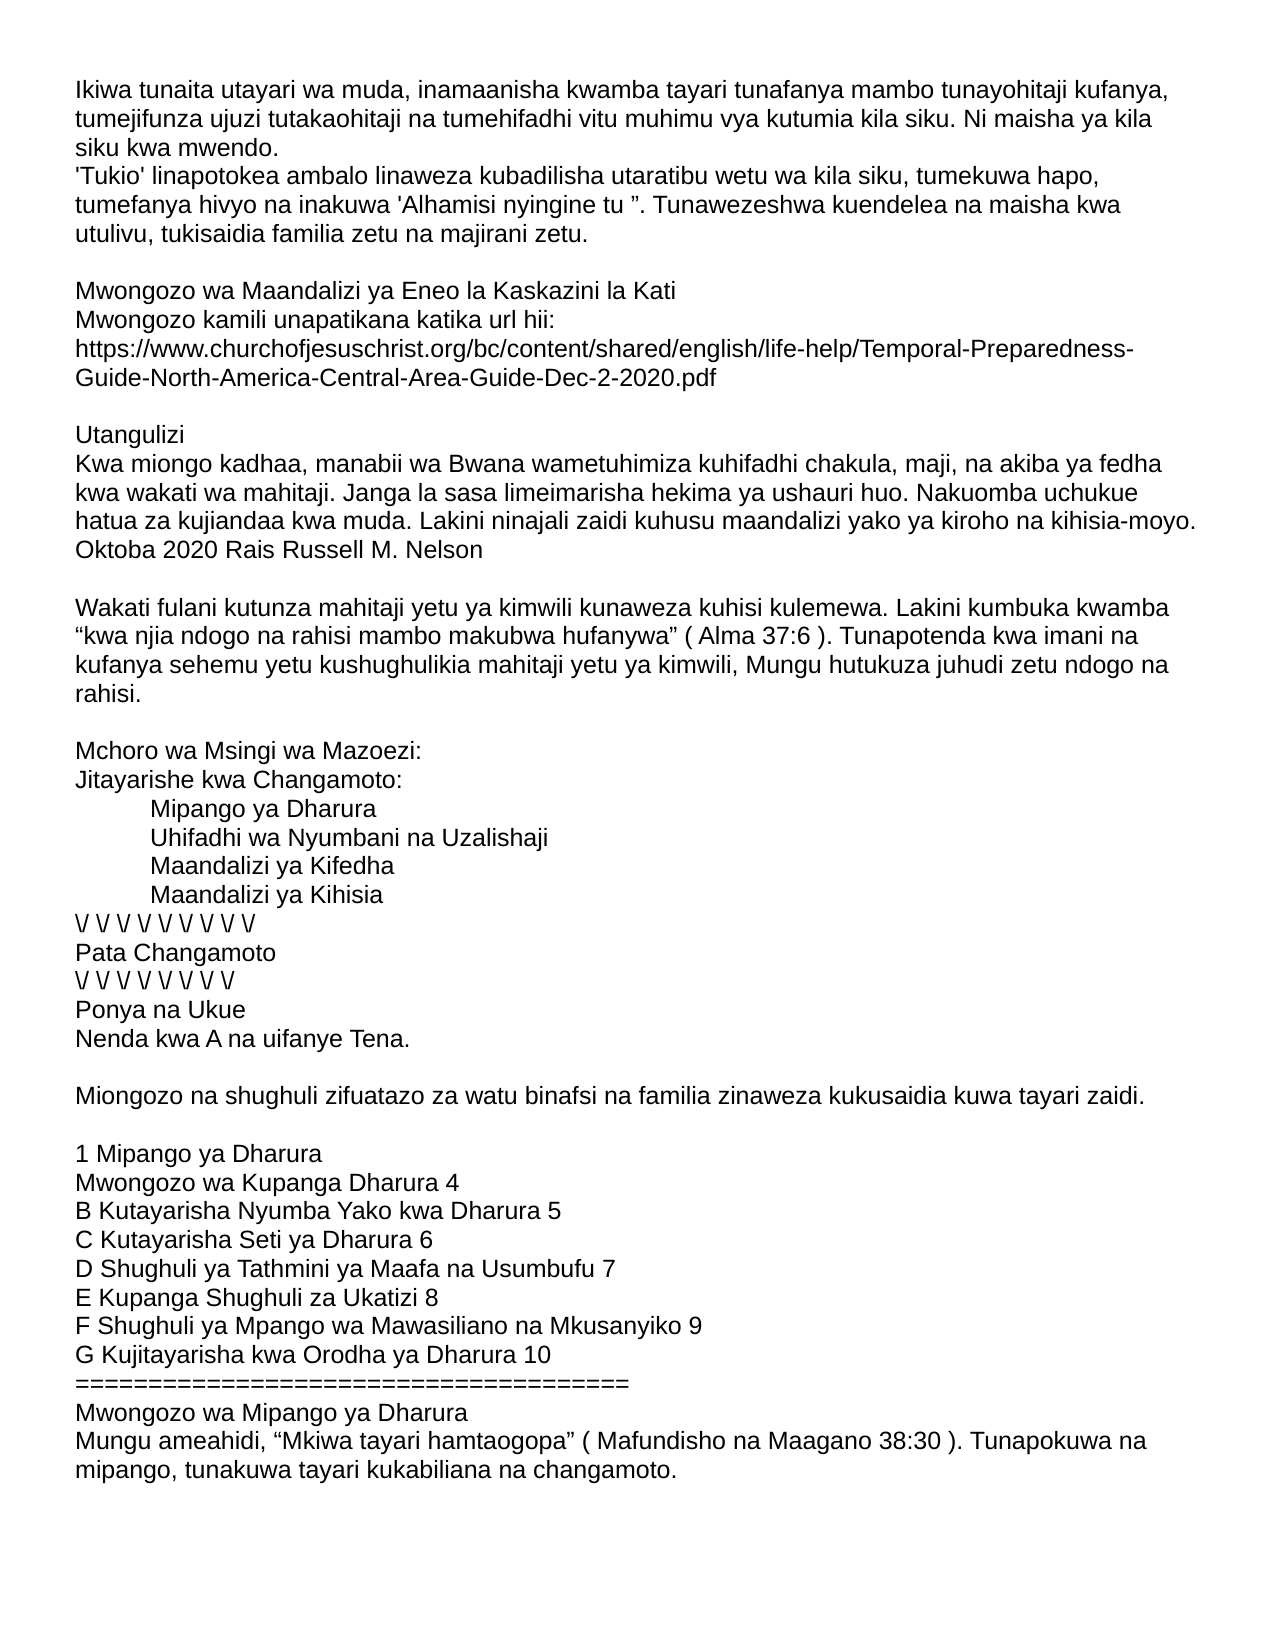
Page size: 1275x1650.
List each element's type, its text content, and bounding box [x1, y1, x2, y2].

text Mchoro wa Msingi wa Mazoezi: [75, 736, 1200, 765]
text Mungu ameahidi, “Mkiwa tayari hamtaogopa” ( Mafundisho na Maagano 38:30 ). Tunapokuwa na mipango, tunakuwa tayari kukabiliana na changamoto. [75, 1426, 1200, 1484]
text Nenda kwa A na uifanye Tena. [75, 1024, 1200, 1052]
text G Kujitayarisha kwa Orodha ya Dharura 10 [75, 1340, 1200, 1369]
text Ponya na Ukue [75, 995, 1200, 1024]
text 'Tukio' linapotokea ambalo linaweza kubadilisha utaratibu wetu wa kila siku, tumekuwa hapo, tumefanya hivyo na inakuwa 'Alhamisi nyingine tu ”. Tunawezeshwa kuendelea na maisha kwa utulivu, tukisaidia familia zetu na majirani zetu. [75, 161, 1200, 247]
text 1 Mipango ya Dharura [75, 1139, 1200, 1167]
text B Kutayarisha Nyumba Yako kwa Dharura 5 [75, 1196, 1200, 1225]
text Utangulizi [75, 420, 1200, 449]
text ====================================== [75, 1369, 1200, 1397]
text F Shughuli ya Mpango wa Mawasiliano na Mkusanyiko 9 [75, 1311, 1200, 1340]
text D Shughuli ya Tathmini ya Maafa na Usumbufu 7 [75, 1254, 1200, 1282]
text https://www.churchofjesuschrist.org/bc/content/shared/english/life-help/Temporal-Preparedness-Guide-North-America-Central-Area-Guide-Dec-2-2020.pdf [75, 334, 1200, 391]
text Mwongozo wa Kupanga Dharura 4 [75, 1167, 1200, 1196]
text \/ \/ \/ \/ \/ \/ \/ \/ [75, 966, 1200, 995]
text Ikiwa tunaita utayari wa muda, inamaanisha kwamba tayari tunafanya mambo tunayohitaji kufanya, tumejifunza ujuzi tutakaohitaji na tumehifadhi vitu muhimu vya kutumia kila siku. Ni maisha ya kila siku kwa mwendo. [75, 75, 1200, 161]
text Mwongozo wa Maandalizi ya Eneo la Kaskazini la Kati [75, 276, 1200, 305]
text Maandalizi ya Kifedha [75, 851, 1200, 880]
text Mwongozo wa Mipango ya Dharura [75, 1397, 1200, 1426]
text Mipango ya Dharura [75, 794, 1200, 822]
text Uhifadhi wa Nyumbani na Uzalishaji [75, 822, 1200, 851]
text C Kutayarisha Seti ya Dharura 6 [75, 1225, 1200, 1254]
text Pata Changamoto [75, 937, 1200, 966]
text Kwa miongo kadhaa, manabii wa Bwana wametuhimiza kuhifadhi chakula, maji, na akiba ya fedha kwa wakati wa mahitaji. Janga la sasa limeimarisha hekima ya ushauri huo. Nakuomba uchukue hatua za kujiandaa kwa muda. Lakini ninajali zaidi kuhusu maandalizi yako ya kiroho na kihisia-moyo. [75, 449, 1200, 535]
text \/ \/ \/ \/ \/ \/ \/ \/ \/ [75, 909, 1200, 937]
text Maandalizi ya Kihisia [75, 880, 1200, 909]
text Miongozo na shughuli zifuatazo za watu binafsi na familia zinaweza kukusaidia kuwa tayari zaidi. [75, 1081, 1200, 1110]
text E Kupanga Shughuli za Ukatizi 8 [75, 1282, 1200, 1311]
text Mwongozo kamili unapatikana katika url hii: [75, 305, 1200, 334]
text Oktoba 2020 Rais Russell M. Nelson [75, 535, 1200, 564]
text Wakati fulani kutunza mahitaji yetu ya kimwili kunaweza kuhisi kulemewa. Lakini kumbuka kwamba “kwa njia ndogo na rahisi mambo makubwa hufanywa” ( Alma 37:6 ). Tunapotenda kwa imani na kufanya sehemu yetu kushughulikia mahitaji yetu ya kimwili, Mungu hutukuza juhudi zetu ndogo na rahisi. [75, 592, 1200, 707]
text Jitayarishe kwa Changamoto: [75, 765, 1200, 794]
